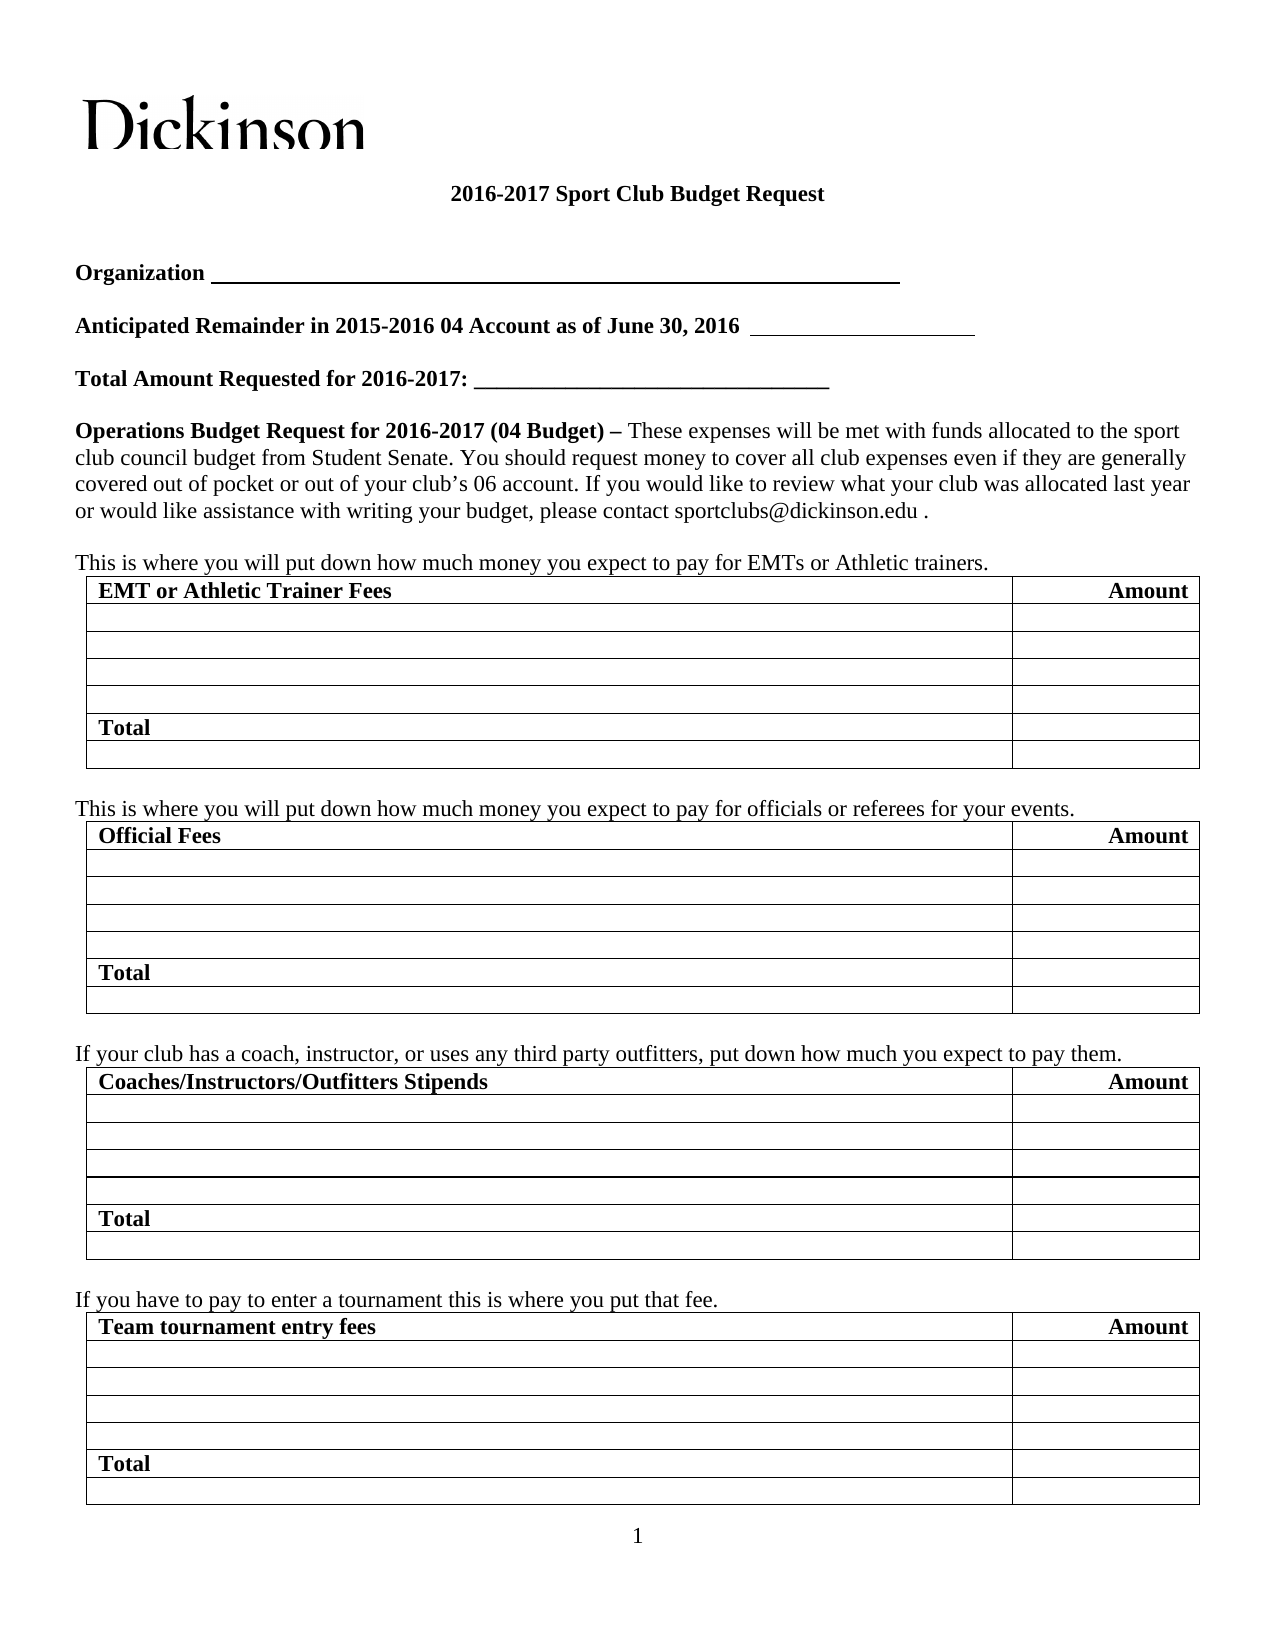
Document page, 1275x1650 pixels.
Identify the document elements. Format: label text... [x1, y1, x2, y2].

table_cell [1013, 604, 1199, 631]
table_header Amount [1013, 577, 1199, 603]
table_cell [87, 1095, 1012, 1122]
table_cell [87, 905, 1012, 931]
table_cell [1013, 686, 1199, 713]
table_cell [87, 1478, 1012, 1504]
table_cell [1013, 1123, 1199, 1149]
text Organization [75, 259, 1200, 286]
table_cell [87, 1368, 1012, 1394]
table_header Amount [1013, 1068, 1199, 1094]
table_cell [1013, 932, 1199, 958]
text This is where you will put down how much money you expect to pay for officials or referees for your events. [75, 795, 1200, 821]
table_cell [87, 987, 1012, 1013]
table_cell [1013, 714, 1199, 740]
table_cell [1013, 1232, 1199, 1258]
table_cell [87, 877, 1012, 903]
table_cell [87, 632, 1012, 658]
table_header Coaches/Instructors/Outfitters Stipends [87, 1068, 1012, 1094]
table_cell [87, 1178, 1012, 1204]
table_cell [87, 850, 1012, 876]
table_cell [87, 1396, 1012, 1422]
table_cell [1013, 1423, 1199, 1449]
table_header Amount [1013, 1313, 1199, 1340]
table_cell [1013, 659, 1199, 685]
table_cell [87, 1423, 1012, 1449]
table_cell Total [87, 1450, 1012, 1477]
table_cell Total [87, 1205, 1012, 1231]
text 2016-2017 Sport Club Budget Request [75, 180, 1200, 207]
table_cell [1013, 1095, 1199, 1122]
table_cell [1013, 1178, 1199, 1204]
table_cell [87, 686, 1012, 713]
table_cell [87, 1123, 1012, 1149]
table_cell [1013, 1396, 1199, 1422]
table_cell [87, 741, 1012, 767]
table_cell [87, 1341, 1012, 1367]
table_cell [87, 659, 1012, 685]
table_cell [1013, 1341, 1199, 1367]
table_cell [1013, 987, 1199, 1013]
table_cell [1013, 1368, 1199, 1394]
table_cell Total [87, 959, 1012, 986]
table_cell [87, 604, 1012, 631]
table_cell [1013, 1450, 1199, 1477]
text Total Amount Requested for 2016-2017: _______________________________ [75, 365, 1200, 391]
table_cell [1013, 1478, 1199, 1504]
table_cell [1013, 632, 1199, 658]
text This is where you will put down how much money you expect to pay for EMTs or Athletic trainers. [75, 549, 1200, 576]
table_cell [1013, 741, 1199, 767]
table_header Team tournament entry fees [87, 1313, 1012, 1340]
table_cell [87, 1150, 1012, 1176]
table_header Amount [1013, 822, 1199, 849]
text If your club has a coach, instructor, or uses any third party outfitters, put down how much you expect to pay them. [75, 1040, 1200, 1067]
text Anticipated Remainder in 2015-2016 04 Account as of June 30, 2016 [75, 312, 1200, 338]
table_cell [1013, 1205, 1199, 1231]
table_cell [1013, 877, 1199, 903]
table_cell [1013, 1150, 1199, 1176]
table_cell [87, 932, 1012, 958]
table_header Official Fees [87, 822, 1012, 849]
table_cell [1013, 905, 1199, 931]
table_cell [1013, 959, 1199, 986]
text Operations Budget Request for 2016-2017 (04 Budget) – These expenses will be met with funds allocated to the sport club council budget from Student Senate. You should request money to cover all club expenses even if they are generally covered out of pocket or out of your club’s 06 account. If you would like to review what your club was allocated last year or would like assistance with writing your budget, please contact sportclubs@dickinson.edu . [75, 418, 1200, 523]
picture [82, 95, 364, 149]
table_header EMT or Athletic Trainer Fees [87, 577, 1012, 603]
text If you have to pay to enter a tournament this is where you put that fee. [75, 1286, 1200, 1312]
table_cell Total [87, 714, 1012, 740]
table_cell [1013, 850, 1199, 876]
table_cell [87, 1232, 1012, 1258]
